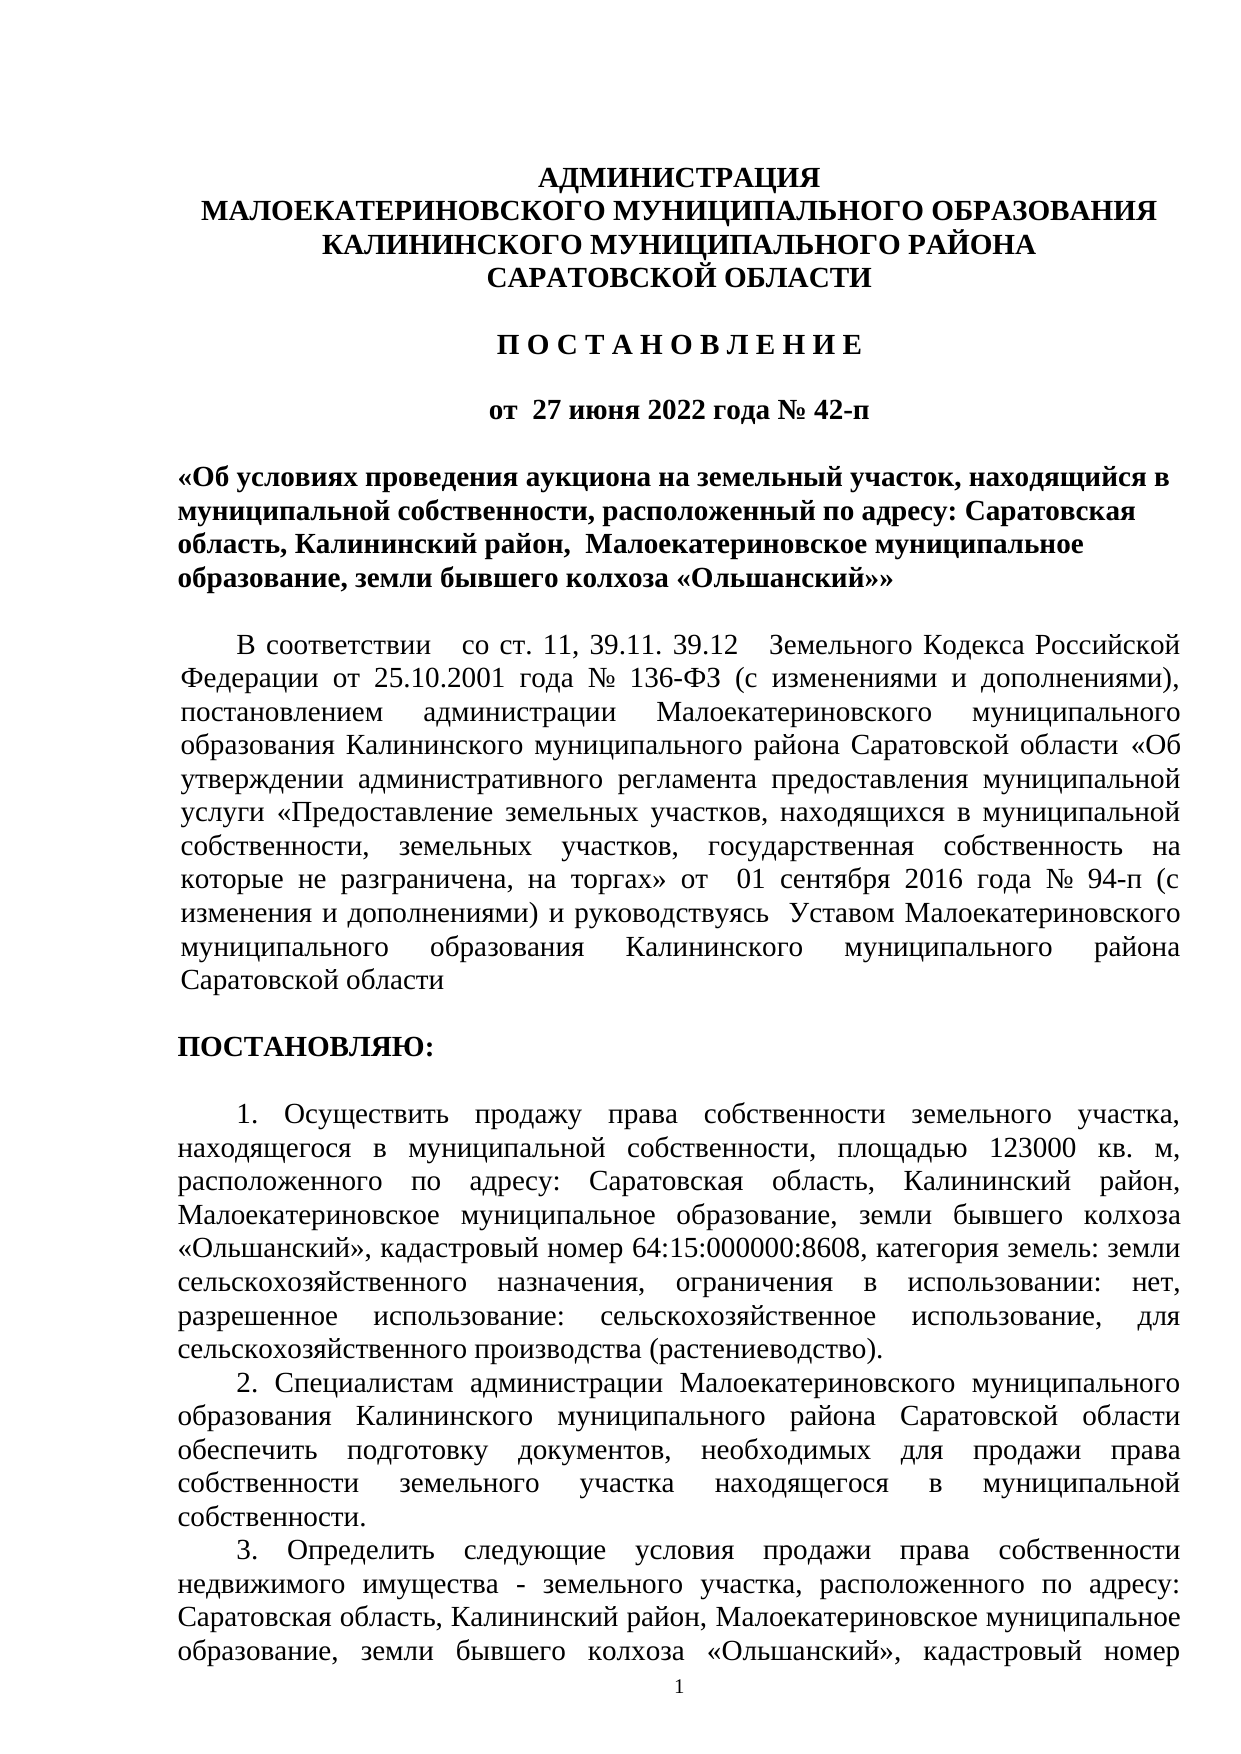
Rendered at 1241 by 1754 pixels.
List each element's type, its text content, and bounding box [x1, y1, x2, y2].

text от 27 июня 2022 года № 42-п [177, 392, 1181, 426]
text САРАТОВСКОЙ ОБЛАСТИ [177, 260, 1181, 294]
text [177, 1532, 1181, 1667]
text АДМИНИСТРАЦИЯ [177, 160, 1181, 193]
text П О С Т А Н О В Л Е Н И Е [177, 327, 1181, 361]
text 2. Специалистам администрации Малоекатериновского муниципального образования Калининского муниципального района Саратовской области обеспечить подготовку документов, необходимых для продажи права собственности земельного участка находящегося в муниципальной собственности. [177, 1365, 1181, 1532]
text КАЛИНИНСКОГО МУНИЦИПАЛЬНОГО РАЙОНА [177, 227, 1181, 260]
text ПОСТАНОВЛЯЮ: [177, 1029, 1181, 1063]
text «Об условиях проведения аукциона на земельный участок, находящийся в муниципальной собственности, расположенный по адресу: Саратовская область, Калининский район, Малоекатериновское муниципальное образование, земли бывшего колхоза «Ольшанский»» [177, 459, 1181, 593]
text В соответствии со ст. 11, 39.11. 39.12 Земельного Кодекса Российской Федерации от 25.10.2001 года № 136-ФЗ (с изменениями и дополнениями), постановлением администрации Малоекатериновского муниципального образования Калининского муниципального района Саратовской области «Об утверждении административного регламента предоставления муниципальной услуги «Предоставление земельных участков, находящихся в муниципальной собственности, земельных участков, государственная собственность на которые не разграничена, на торгах» от 01 сентября 2016 года № 94-п (с изменения и дополнениями) и руководствуясь Уставом Малоекатериновского муниципального образования Калининского муниципального района Саратовской области [180, 627, 1181, 996]
text 1. Осуществить продажу права собственности земельного участка, находящегося в муниципальной собственности, площадью 123000 кв. м, расположенного по адресу: Саратовская область, Калининский район, Малоекатериновское муниципальное образование, земли бывшего колхоза «Ольшанский», кадастровый номер 64:15:000000:8608, категория земель: земли сельскохозяйственного назначения, ограничения в использовании: нет, разрешенное использование: сельскохозяйственное использование, для сельскохозяйственного производства (растениеводство). [177, 1096, 1181, 1365]
text МАЛОЕКАТЕРИНОВСКОГО МУНИЦИПАЛЬНОГО ОБРАЗОВАНИЯ [177, 193, 1181, 227]
